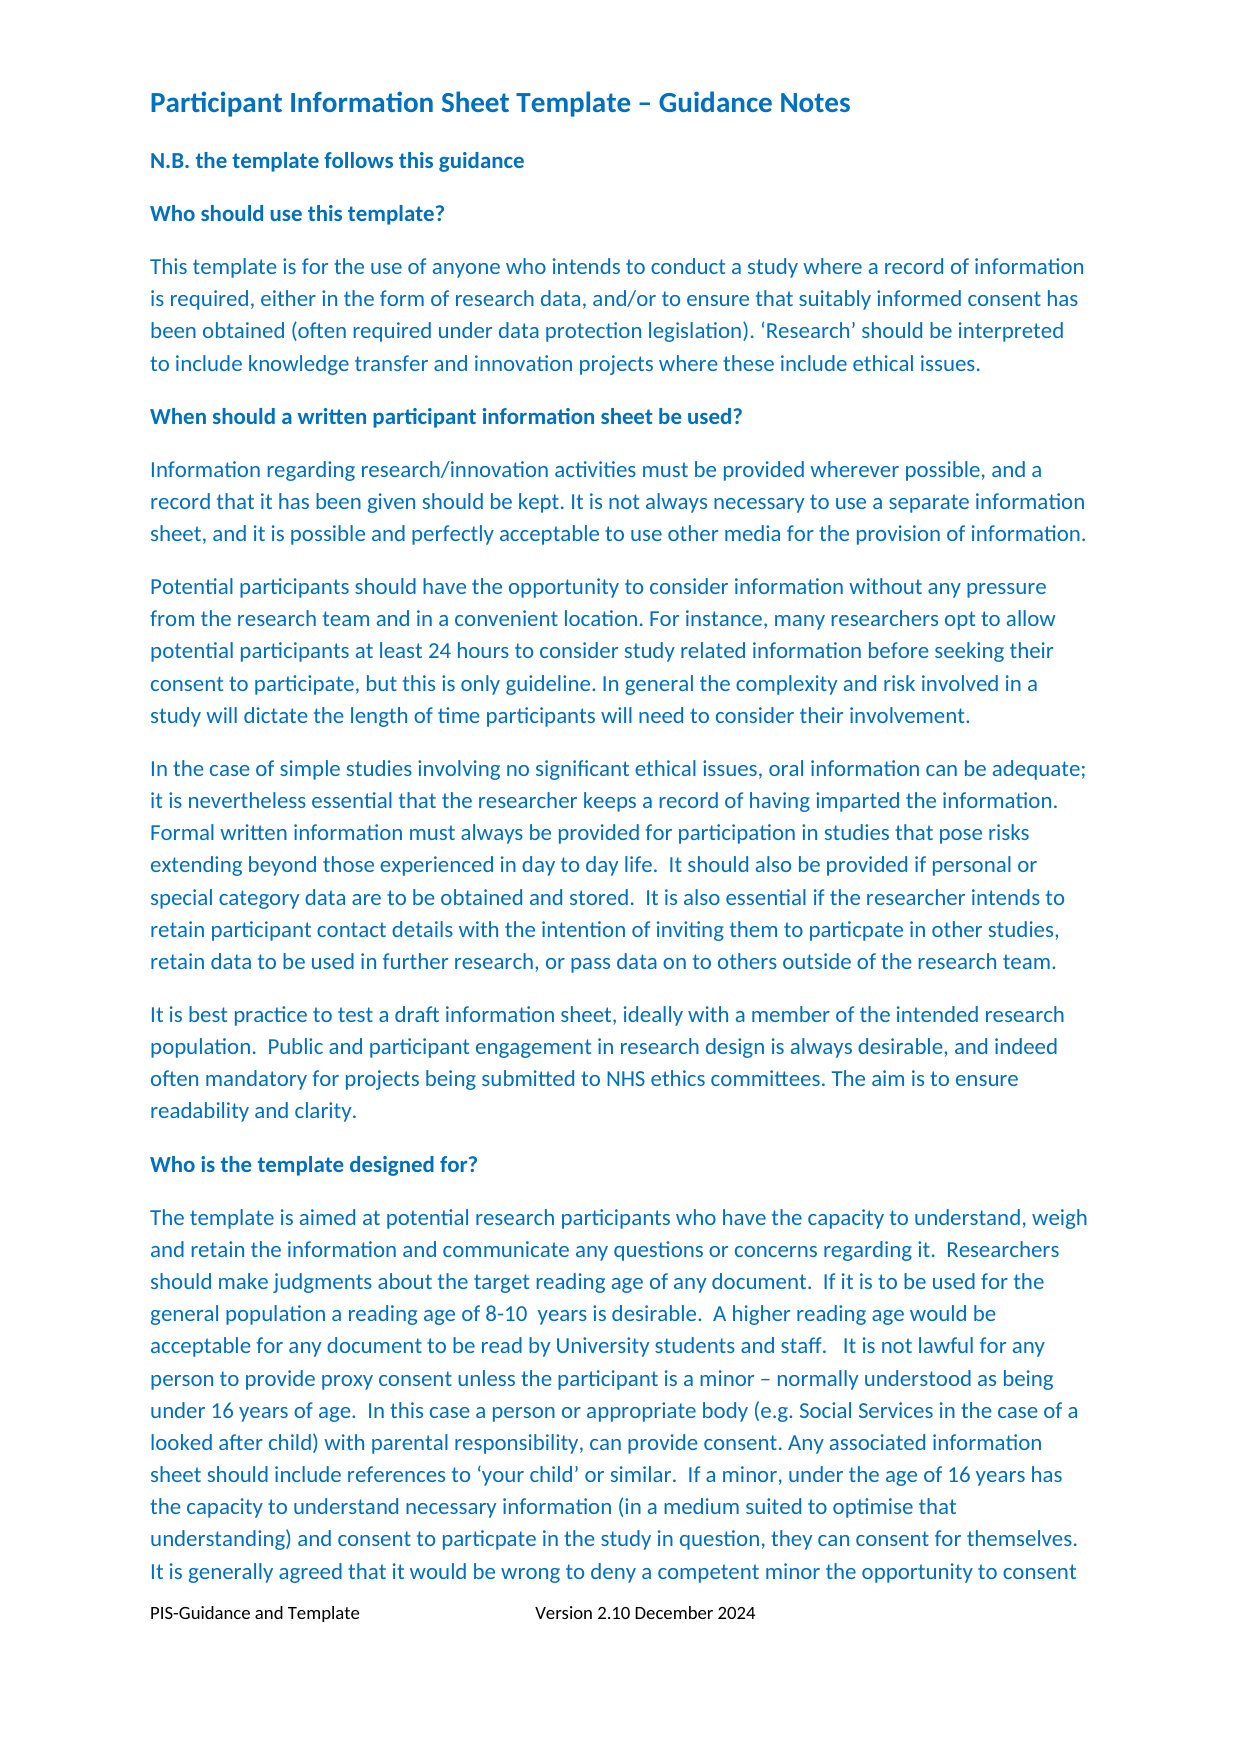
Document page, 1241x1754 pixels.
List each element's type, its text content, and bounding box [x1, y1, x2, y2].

text When should a written participant information sheet be used? [150, 402, 1090, 430]
text This template is for the use of anyone who intends to conduct a study where a record of information is required, either in the form of research data, and/or to ensure that suitably informed consent has been obtained (often required under data protection legislation). ‘Research’ should be interpreted to include knowledge transfer and innovation projects where these include ethical issues. [150, 252, 1090, 377]
text Who is the template designed for? [150, 1150, 1090, 1178]
text Participant Information Sheet Template – Guidance Notes [150, 84, 1090, 120]
text N.B. the template follows this guidance [150, 146, 1090, 174]
text In the case of simple studies involving no significant ethical issues, oral information can be adequate; it is nevertheless essential that the researcher keeps a record of having imparted the information. Formal written information must always be provided for participation in studies that pose risks extending beyond those experienced in day to day life. It should also be provided if personal or special category data are to be obtained and stored. It is also essential if the researcher intends to retain participant contact details with the intention of inviting them to particpate in other studies, retain data to be used in further research, or pass data on to others outside of the research team. [150, 754, 1090, 975]
text It is best practice to test a draft information sheet, ideally with a member of the intended research population. Public and participant engagement in research design is always desirable, and indeed often mandatory for projects being submitted to NHS ethics committees. The aim is to ensure readability and clarity. [150, 1000, 1090, 1125]
text Information regarding research/innovation activities must be provided wherever possible, and a record that it has been given should be kept. It is not always necessary to use a separate information sheet, and it is possible and perfectly acceptable to use other media for the provision of information. [150, 455, 1090, 547]
text Potential participants should have the opportunity to consider information without any pressure from the research team and in a convenient location. For instance, many researchers opt to allow potential participants at least 24 hours to consider study related information before seeking their consent to participate, but this is only guideline. In general the complexity and risk involved in a study will dictate the length of time participants will need to consider their involvement. [150, 572, 1090, 729]
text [150, 1203, 1090, 1585]
text Who should use this template? [150, 199, 1090, 227]
